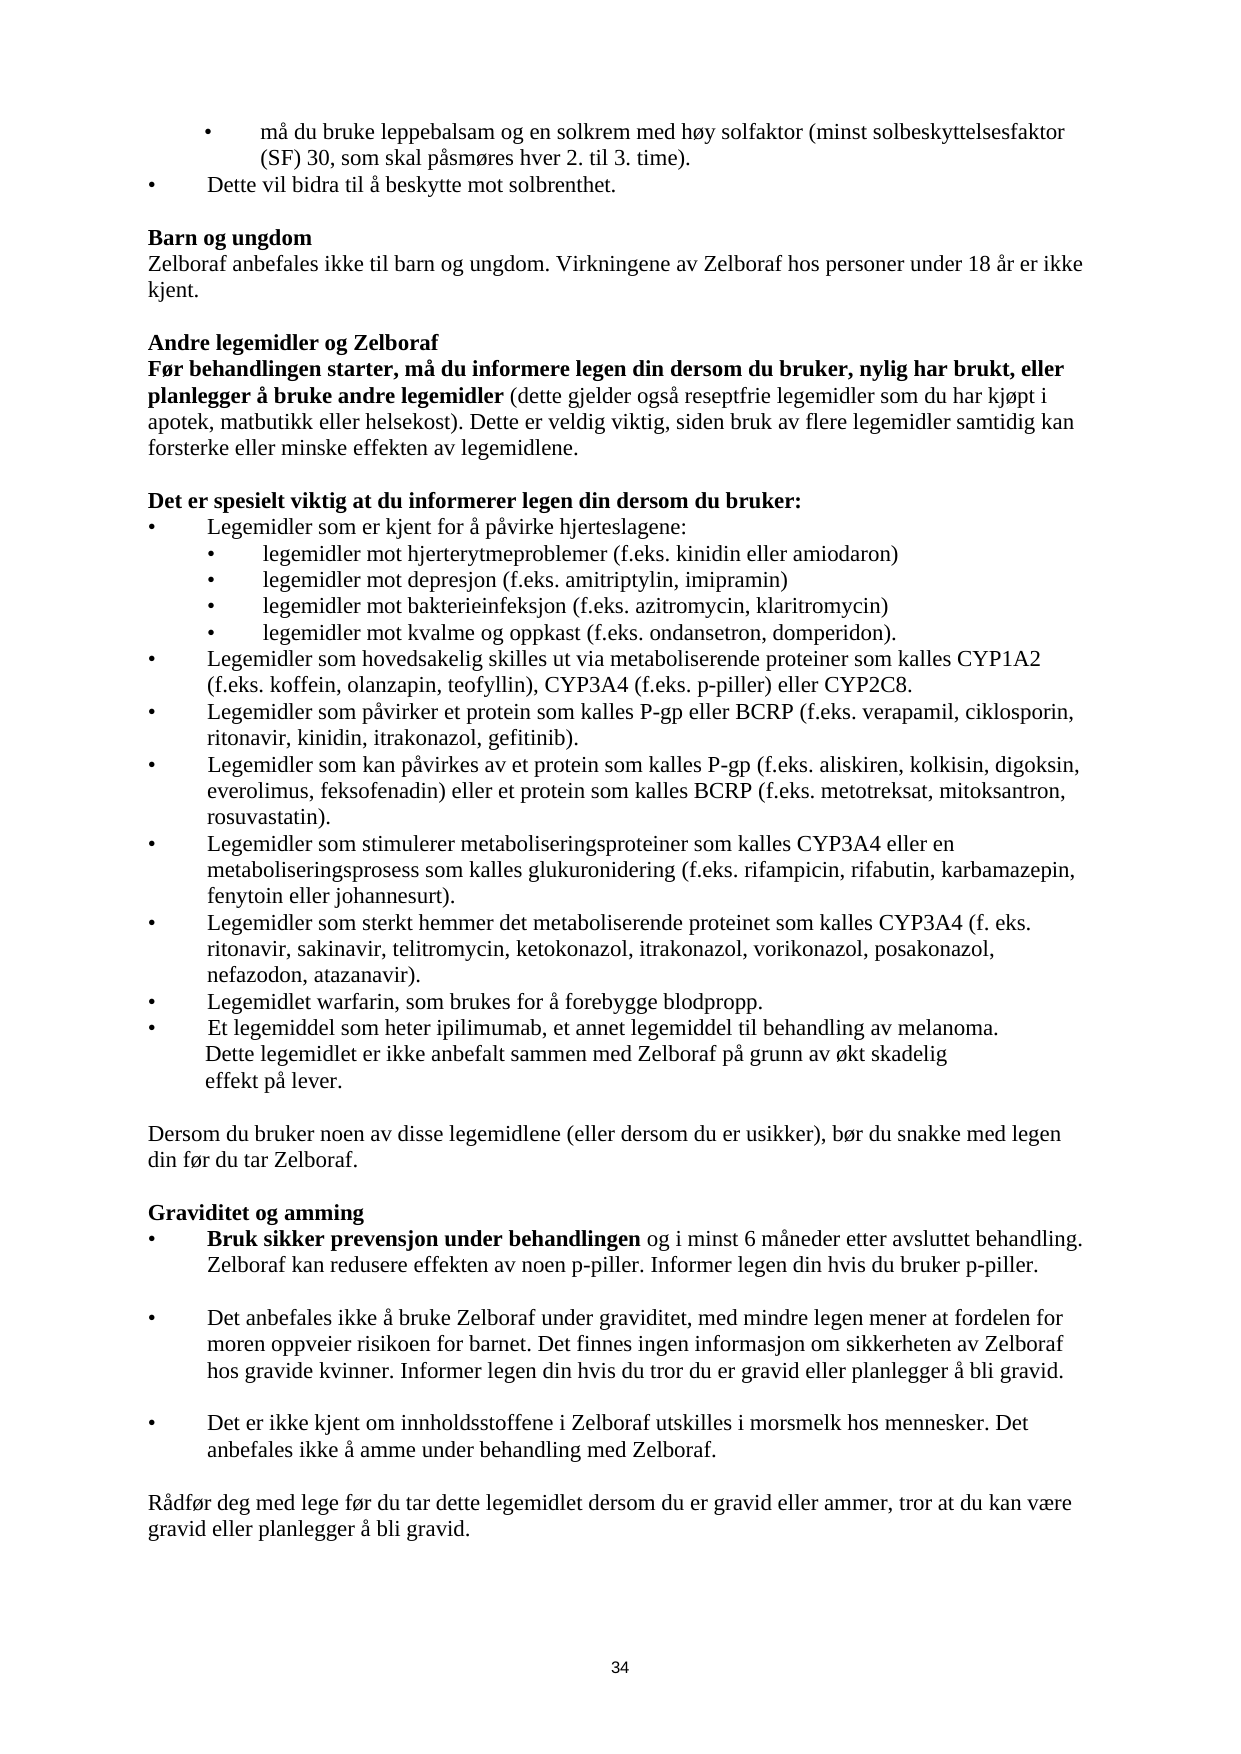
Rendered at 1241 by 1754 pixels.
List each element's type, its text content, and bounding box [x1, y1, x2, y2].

text • Legemidler som påvirker et protein som kalles P-gp eller BCRP (f.eks. verapamil, ciklosporin, ritonavir, kinidin, itrakonazol, gefitinib). [148, 698, 1092, 751]
text • Bruk sikker prevensjon under behandlingen og i minst 6 måneder etter avsluttet behandling. Zelboraf kan redusere effekten av noen p-piller. Informer legen din hvis du bruker p-piller. [148, 1225, 1092, 1278]
text • legemidler mot kvalme og oppkast (f.eks. ondansetron, domperidon). [207, 619, 1092, 645]
text • Et legemiddel som heter ipilimumab, et annet legemiddel til behandling av melanoma. [148, 1014, 1092, 1041]
text Andre legemidler og Zelboraf [148, 329, 1092, 355]
text Dersom du bruker noen av disse legemidlene (eller dersom du er usikker), bør du snakke med legen din før du tar Zelboraf. [148, 1119, 1092, 1172]
text • må du bruke leppebalsam og en solkrem med høy solfaktor (minst solbeskyttelsesfaktor (SF) 30, som skal påsmøres hver 2. til 3. time). [204, 118, 1092, 171]
text • Legemidlet warfarin, som brukes for å forebygge blodpropp. [148, 988, 1092, 1014]
text • Dette vil bidra til å beskytte mot solbrenthet. [148, 171, 1092, 197]
text • Legemidler som kan påvirkes av et protein som kalles P-gp (f.eks. aliskiren, kolkisin, digoksin, everolimus, feksofenadin) eller et protein som kalles BCRP (f.eks. metotreksat, mitoksantron, rosuvastatin). [148, 751, 1092, 830]
text • Legemidler som stimulerer metaboliseringsproteiner som kalles CYP3A4 eller en metaboliseringsprosess som kalles glukuronidering (f.eks. rifampicin, rifabutin, karbamazepin, fenytoin eller johannesurt). [148, 830, 1092, 909]
text • Legemidler som hovedsakelig skilles ut via metaboliserende proteiner som kalles CYP1A2 (f.eks. koffein, olanzapin, teofyllin), CYP3A4 (f.eks. p-piller) eller CYP2C8. [148, 645, 1092, 698]
text Graviditet og amming [148, 1199, 1092, 1225]
text effekt på lever. [148, 1067, 1092, 1093]
text Dette legemidlet er ikke anbefalt sammen med Zelboraf på grunn av økt skadelig [148, 1041, 1092, 1067]
text Rådfør deg med lege før du tar dette legemidlet dersom du er gravid eller ammer, tror at du kan være gravid eller planlegger å bli gravid. [148, 1488, 1092, 1541]
text Barn og ungdom [148, 223, 1092, 250]
text • legemidler mot hjerterytmeproblemer (f.eks. kinidin eller amiodaron) [207, 540, 1092, 566]
text • Det er ikke kjent om innholdsstoffene i Zelboraf utskilles i morsmelk hos mennesker. Det anbefales ikke å amme under behandling med Zelboraf. [148, 1409, 1092, 1462]
text • Legemidler som sterkt hemmer det metaboliserende proteinet som kalles CYP3A4 (f. eks. ritonavir, sakinavir, telitromycin, ketokonazol, itrakonazol, vorikonazol, posakonazol, nefazodon, atazanavir). [148, 909, 1092, 988]
text Før behandlingen starter, må du informere legen din dersom du bruker, nylig har brukt, eller planlegger å bruke andre legemidler (dette gjelder også reseptfrie legemidler som du har kjøpt i apotek, matbutikk eller helsekost). Dette er veldig viktig, siden bruk av flere legemidler samtidig kan forsterke eller minske effekten av legemidlene. [148, 355, 1092, 461]
text • Legemidler som er kjent for å påvirke hjerteslagene: [148, 513, 1092, 540]
text Det er spesielt viktig at du informerer legen din dersom du bruker: [148, 487, 1092, 513]
text • Det anbefales ikke å bruke Zelboraf under graviditet, med mindre legen mener at fordelen for moren oppveier risikoen for barnet. Det finnes ingen informasjon om sikkerheten av Zelboraf hos gravide kvinner. Informer legen din hvis du tror du er gravid eller planlegger å bli gravid. [148, 1304, 1092, 1383]
text • legemidler mot depresjon (f.eks. amitriptylin, imipramin) [207, 566, 1092, 592]
text Zelboraf anbefales ikke til barn og ungdom. Virkningene av Zelboraf hos personer under 18 år er ikke kjent. [148, 250, 1092, 303]
text • legemidler mot bakterieinfeksjon (f.eks. azitromycin, klaritromycin) [207, 592, 1092, 619]
